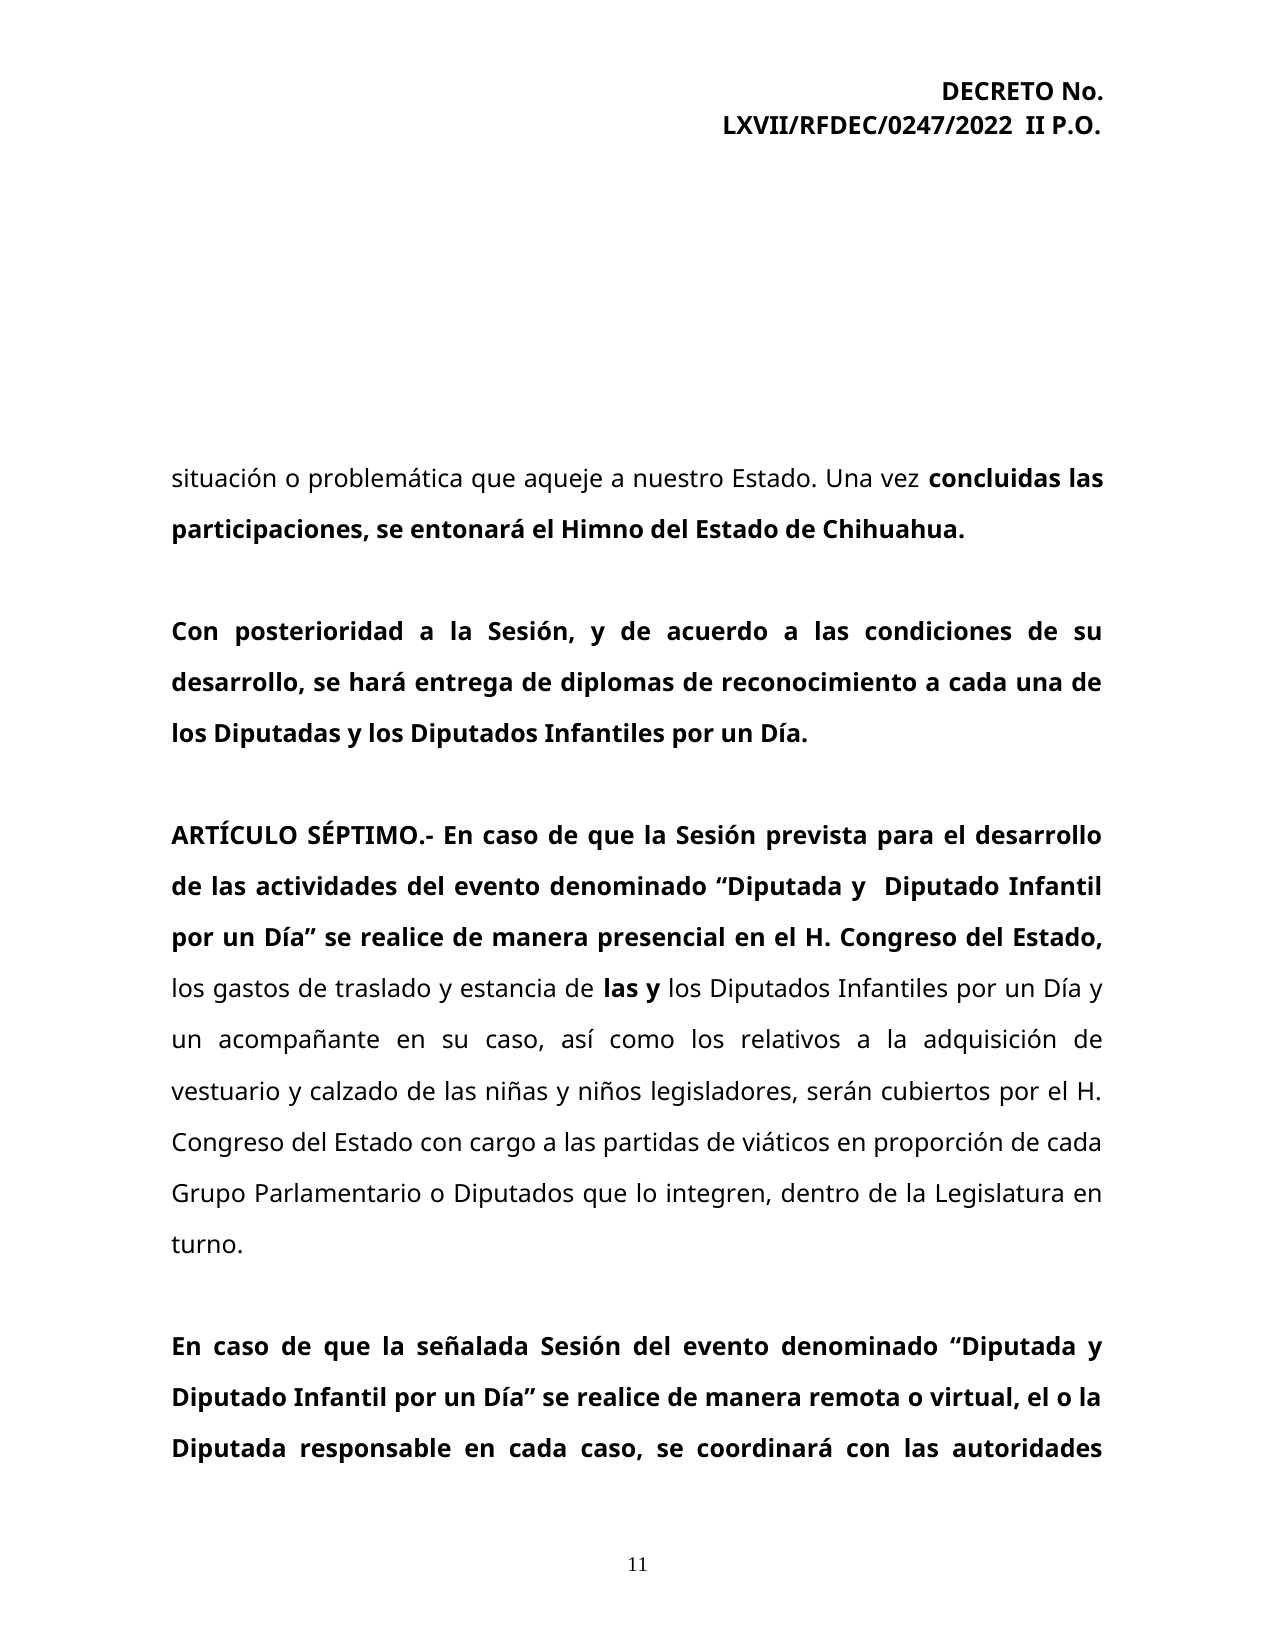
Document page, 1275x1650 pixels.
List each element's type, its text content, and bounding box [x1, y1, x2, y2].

text Con posterioridad a la Sesión, y de acuerdo a las condiciones de su desarrollo, se hará entrega de diplomas de reconocimiento a cada una de los Diputadas y los Diputados Infantiles por un Día. [171, 614, 1104, 750]
text ARTÍCULO SÉPTIMO.- En caso de que la Sesión prevista para el desarrollo de las actividades del evento denominado “Diputada y Diputado Infantil por un Día” se realice de manera presencial en el H. Congreso del Estado, los gastos de traslado y estancia de las y los Diputados Infantiles por un Día y un acompañante en su caso, así como los relativos a la adquisición de vestuario y calzado de las niñas y niños legisladores, serán cubiertos por el H. Congreso del Estado con cargo a las partidas de viáticos en proporción de cada Grupo Parlamentario o Diputados que lo integren, dentro de la Legislatura en turno. [171, 818, 1104, 1260]
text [171, 461, 1104, 546]
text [171, 1328, 1104, 1464]
